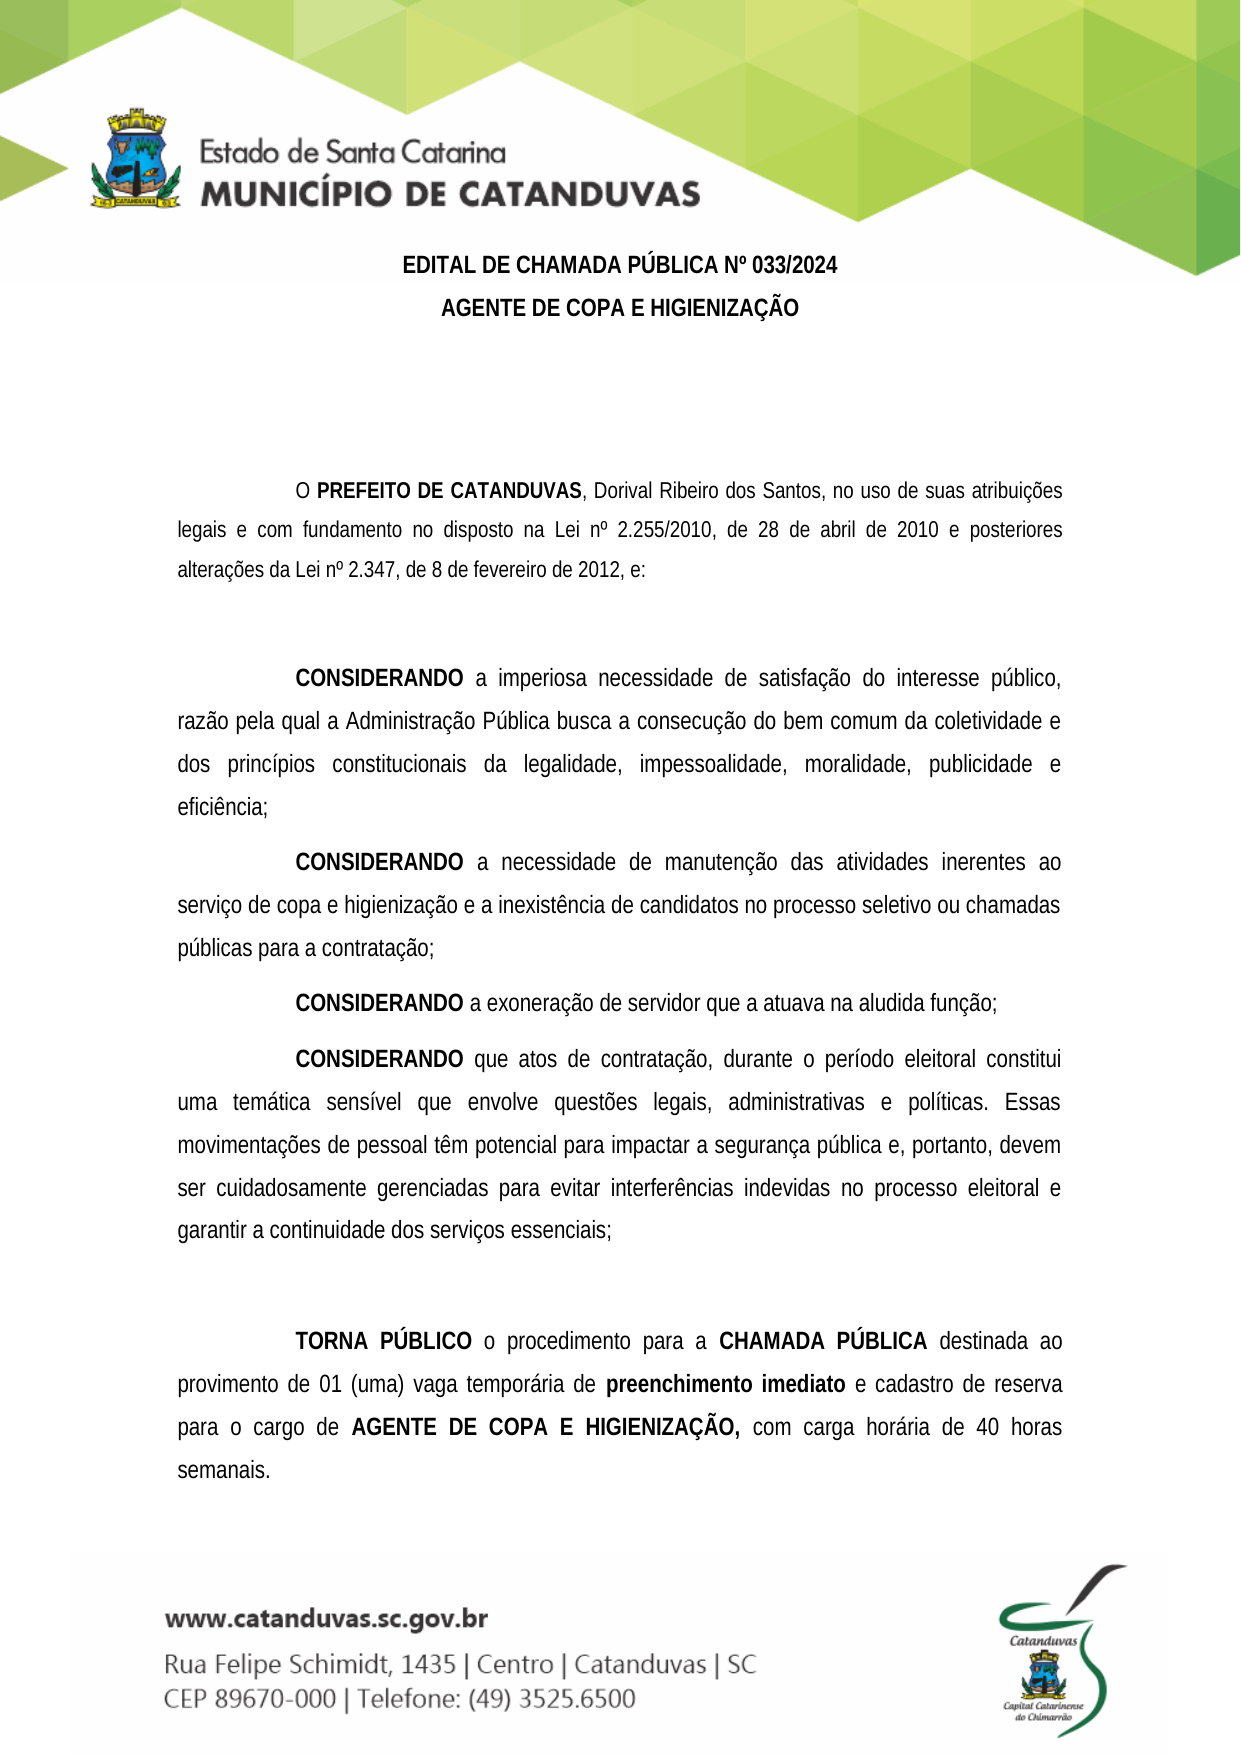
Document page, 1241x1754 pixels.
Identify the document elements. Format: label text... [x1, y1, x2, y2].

text O PREFEITO DE CATANDUVAS, Dorival Ribeiro dos Santos, no uso de suas atribuições legais e com fundamento no disposto na Lei nº 2.255/2010, de 28 de abril de 2010 e posteriores alterações da Lei nº 2.347, de 8 de fevereiro de 2012, e: [177, 477, 1063, 582]
picture [0, 0, 1241, 283]
picture [68, 1552, 1169, 1754]
text CONSIDERANDO a exoneração de servidor que a atuava na aludida função; [177, 988, 1063, 1017]
text CONSIDERANDO a imperiosa necessidade de satisfação do interesse público, razão pela qual a Administração Pública busca a consecução do bem comum da coletividade e dos princípios constitucionais da legalidade, impessoalidade, moralidade, publicidade e eficiência; [177, 663, 1063, 820]
text EDITAL DE CHAMADA PÚBLICA Nº 033/2024 [177, 250, 1063, 278]
text CONSIDERANDO a necessidade de manutenção das atividades inerentes ao serviço de copa e higienização e a inexistência de candidatos no processo seletivo ou chamadas públicas para a contratação; [177, 847, 1063, 962]
text AGENTE DE COPA E HIGIENIZAÇÃO [177, 293, 1063, 321]
text TORNA PÚBLICO o procedimento para a CHAMADA PÚBLICA destinada ao provimento de 01 (uma) vaga temporária de preenchimento imediato e cadastro de reserva para o cargo de AGENTE DE COPA E HIGIENIZAÇÃO, com carga horária de 40 horas semanais. [177, 1326, 1063, 1484]
text CONSIDERANDO que atos de contratação, durante o período eleitoral constitui uma temática sensível que envolve questões legais, administrativas e políticas. Essas movimentações de pessoal têm potencial para impactar a segurança pública e, portanto, devem ser cuidadosamente gerenciadas para evitar interferências indevidas no processo eleitoral e garantir a continuidade dos serviços essenciais; [177, 1044, 1063, 1244]
